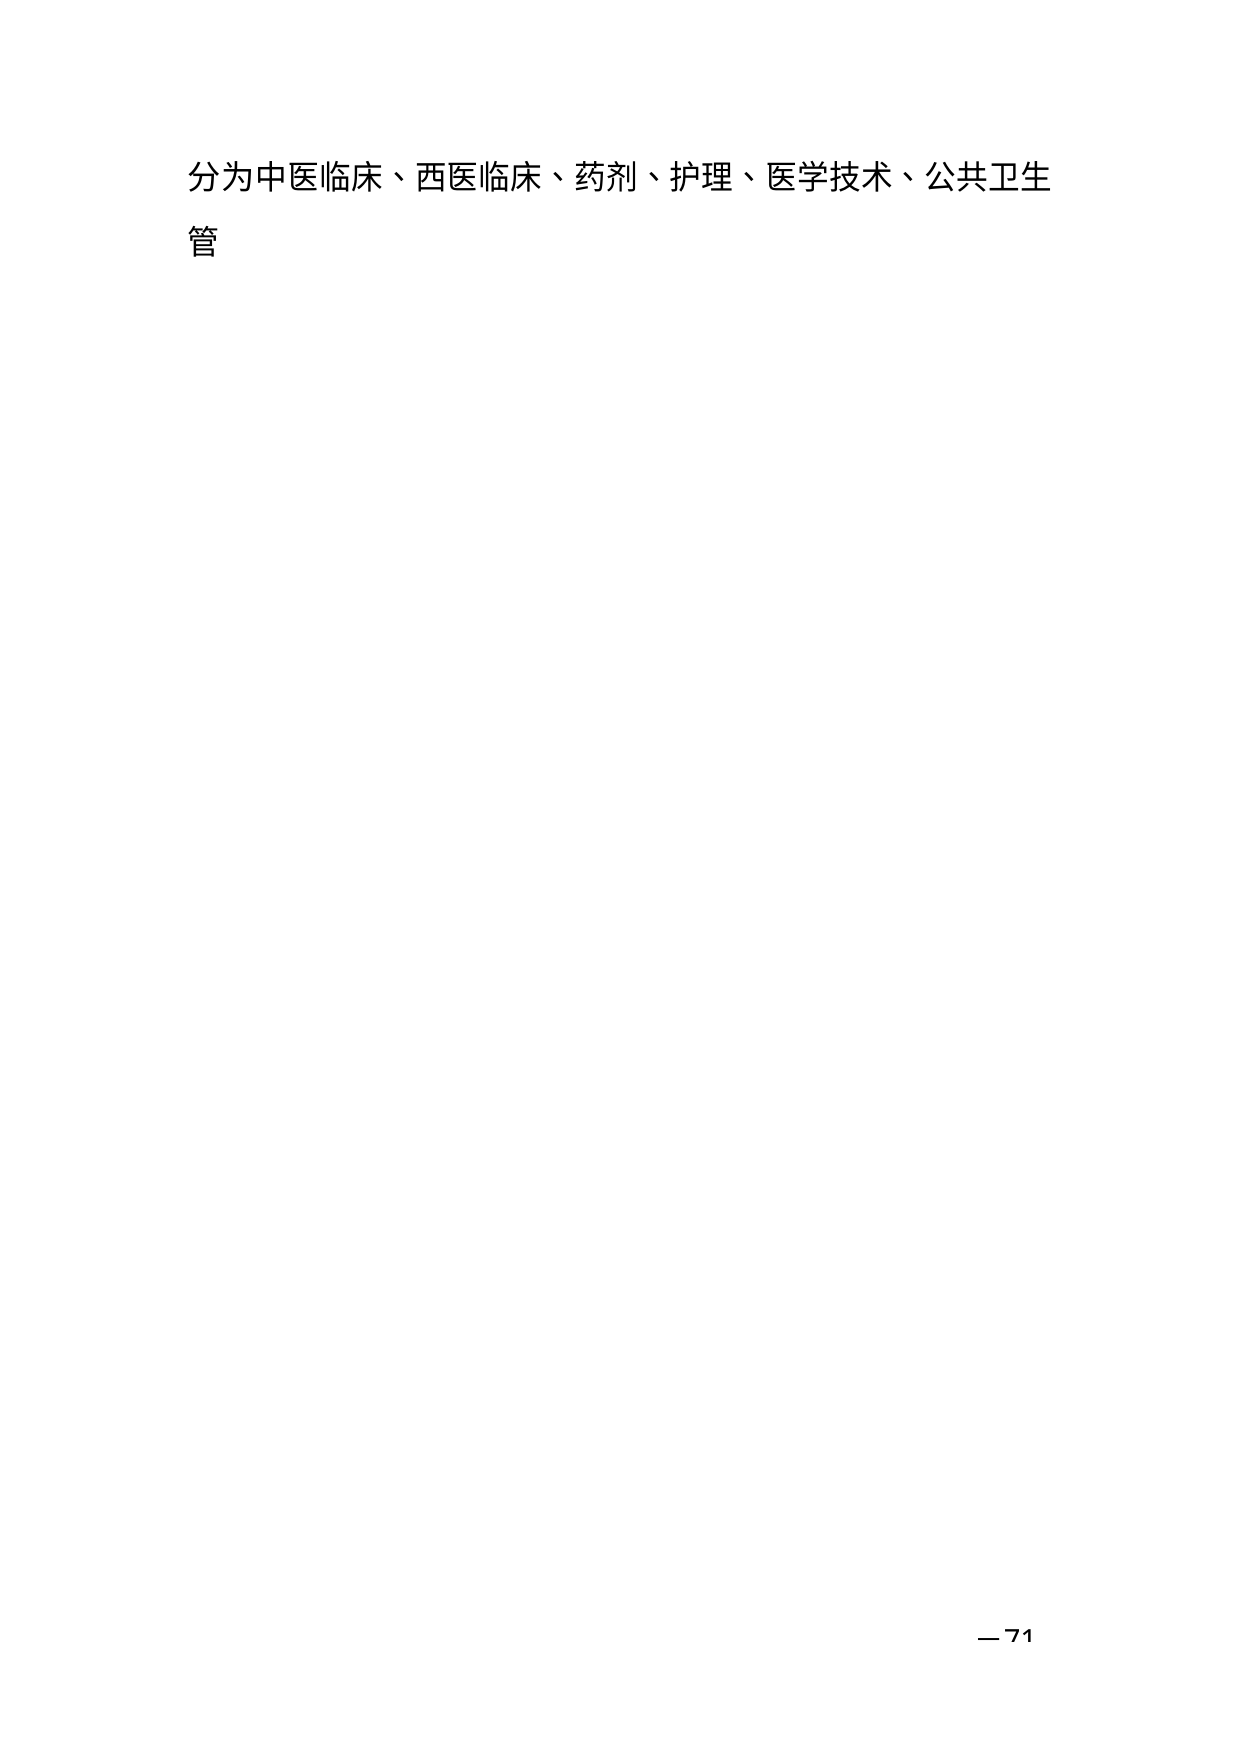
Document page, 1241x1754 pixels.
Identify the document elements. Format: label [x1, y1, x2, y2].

text [187, 154, 1053, 264]
